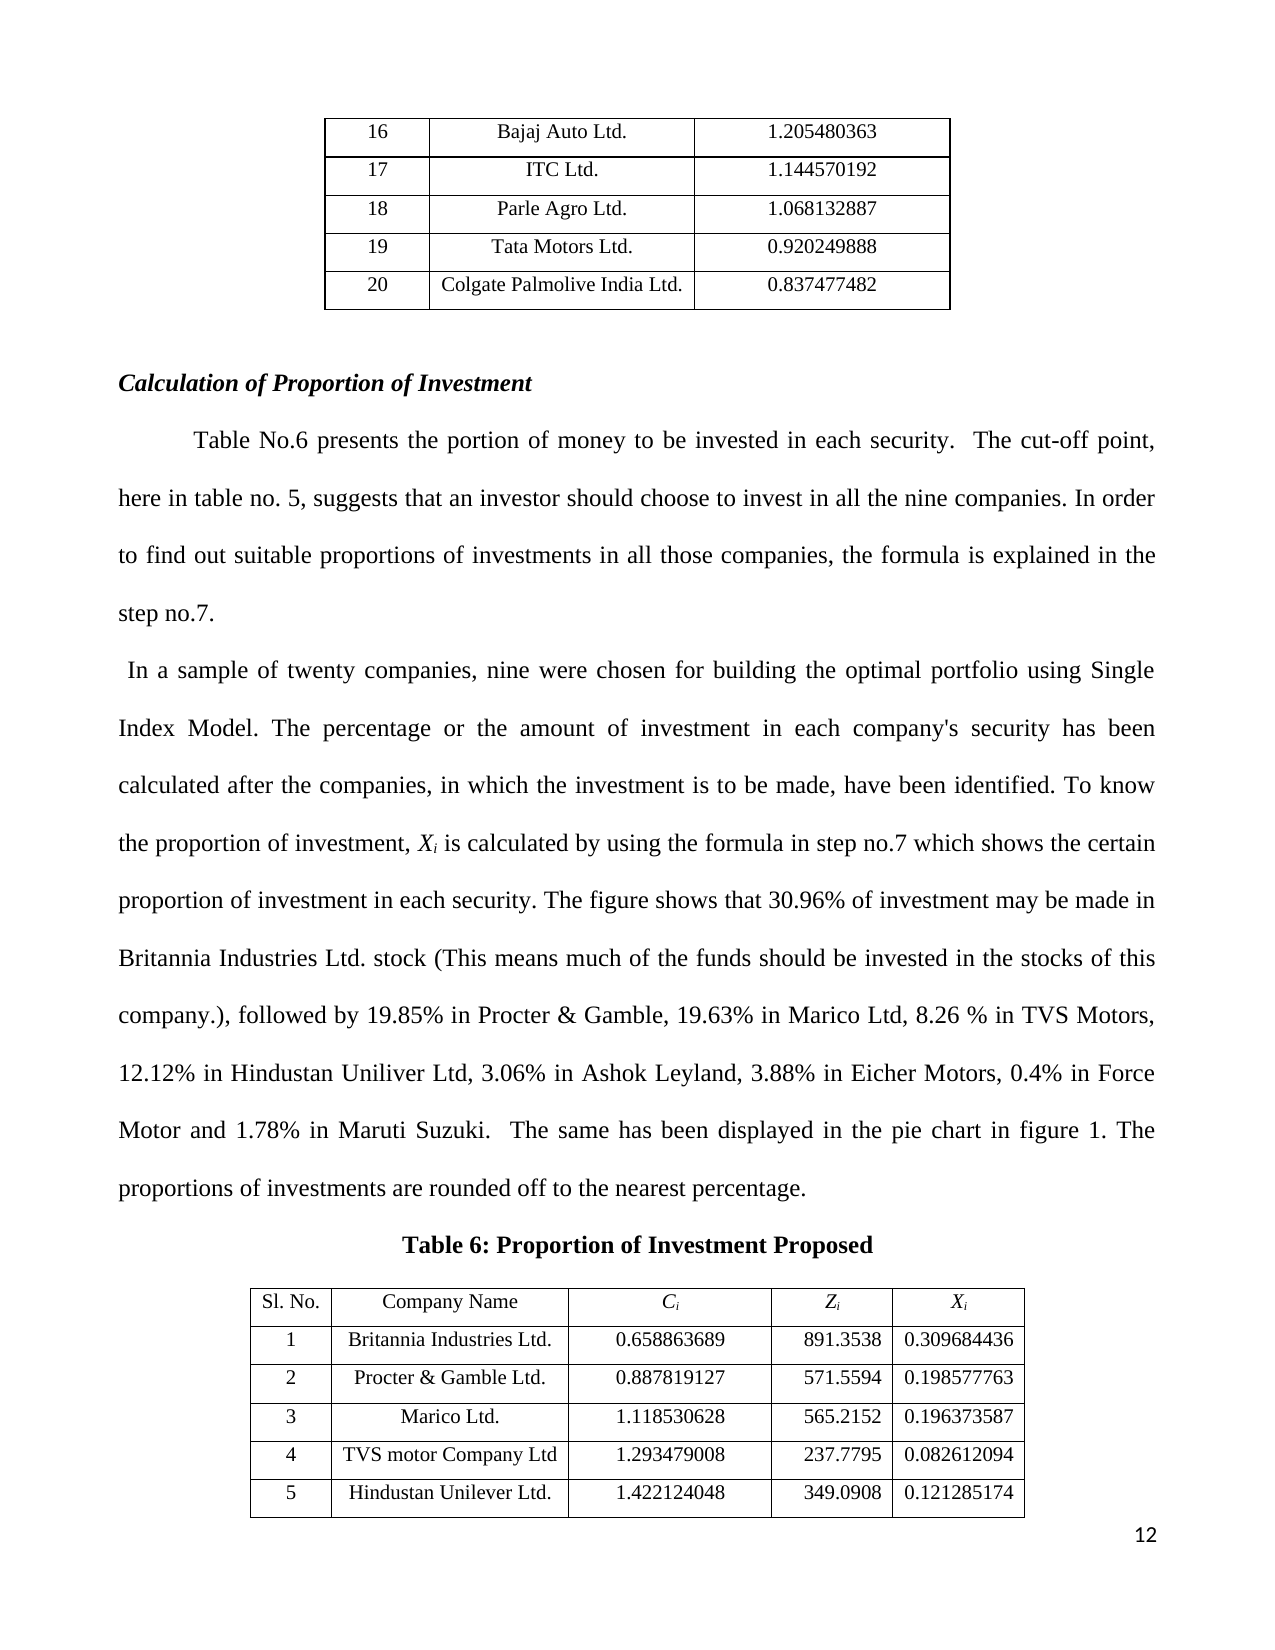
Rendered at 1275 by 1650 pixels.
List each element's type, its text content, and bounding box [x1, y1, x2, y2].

table_cell 0.837477482 [695, 272, 949, 309]
table_cell Marico Ltd. [332, 1404, 568, 1441]
table_cell 0.121285174 [893, 1480, 1024, 1517]
table_cell 1.068132887 [695, 196, 949, 233]
table_cell 2 [251, 1365, 331, 1402]
table_cell 4 [251, 1442, 331, 1479]
table_cell Britannia Industries Ltd. [332, 1327, 568, 1364]
table_cell 1 [251, 1327, 331, 1364]
table_cell 1.293479008 [569, 1442, 771, 1479]
table_cell 349.0908 [772, 1480, 892, 1517]
table_cell 18 [326, 196, 429, 233]
table_cell 1.422124048 [569, 1480, 771, 1517]
table_cell 5 [251, 1480, 331, 1517]
table_cell TVS motor Company Ltd [332, 1442, 568, 1479]
table_cell 1.205480363 [695, 119, 949, 156]
text Calculation of Proportion of Investment [118, 368, 1157, 397]
table_cell Colgate Palmolive India Ltd. [430, 272, 694, 309]
table_cell Parle Agro Ltd. [430, 196, 694, 233]
table_header Company Name [332, 1289, 568, 1326]
table_header Zi [772, 1289, 892, 1326]
table_cell Bajaj Auto Ltd. [430, 119, 694, 156]
table_header Sl. No. [251, 1289, 331, 1326]
table_cell 19 [326, 234, 429, 271]
table_header Ci [569, 1289, 771, 1326]
table_cell 20 [326, 272, 429, 309]
table_header Xi [893, 1289, 1024, 1326]
table_cell Procter & Gamble Ltd. [332, 1365, 568, 1402]
table_cell 571.5594 [772, 1365, 892, 1402]
text In a sample of twenty companies, nine were chosen for building the optimal portfolio using Single Index Model. The percentage or the amount of investment in each company's security has been calculated after the companies, in which the investment is to be made, have been identified. To know the proportion of investment, Xi is calculated by using the formula in step no.7 which shows the certain proportion of investment in each security. The figure shows that 30.96% of investment may be made in Britannia Industries Ltd. stock (This means much of the funds should be invested in the stocks of this company.), followed by 19.85% in Procter & Gamble, 19.63% in Marico Ltd, 8.26 % in TVS Motors, 12.12% in Hindustan Uniliver Ltd, 3.06% in Ashok Leyland, 3.88% in Eicher Motors, 0.4% in Force Motor and 1.78% in Maruti Suzuki. The same has been displayed in the pie chart in figure 1. The proportions of investments are rounded off to the nearest percentage. [118, 655, 1157, 1202]
table_cell 0.920249888 [695, 234, 949, 271]
table_cell 0.198577763 [893, 1365, 1024, 1402]
table_cell 3 [251, 1404, 331, 1441]
table_cell 0.082612094 [893, 1442, 1024, 1479]
table_cell 1.118530628 [569, 1404, 771, 1441]
table_cell Tata Motors Ltd. [430, 234, 694, 271]
table_cell Hindustan Unilever Ltd. [332, 1480, 568, 1517]
table_cell 0.309684436 [893, 1327, 1024, 1364]
text Table 6: Proportion of Investment Proposed [118, 1230, 1157, 1259]
table_cell 0.887819127 [569, 1365, 771, 1402]
table_cell ITC Ltd. [430, 158, 694, 194]
table_cell 0.658863689 [569, 1327, 771, 1364]
table_cell 1.144570192 [695, 158, 949, 194]
table_cell 237.7795 [772, 1442, 892, 1479]
text Table No.6 presents the portion of money to be invested in each security. The cut-off point, here in table no. 5, suggests that an investor should choose to invest in all the nine companies. In order to find out suitable proportions of investments in all those companies, the formula is explained in the step no.7. [118, 425, 1157, 627]
table_cell 0.196373587 [893, 1404, 1024, 1441]
table_cell 565.2152 [772, 1404, 892, 1441]
table_cell 891.3538 [772, 1327, 892, 1364]
table_cell 16 [326, 119, 429, 156]
table_cell 17 [326, 158, 429, 194]
